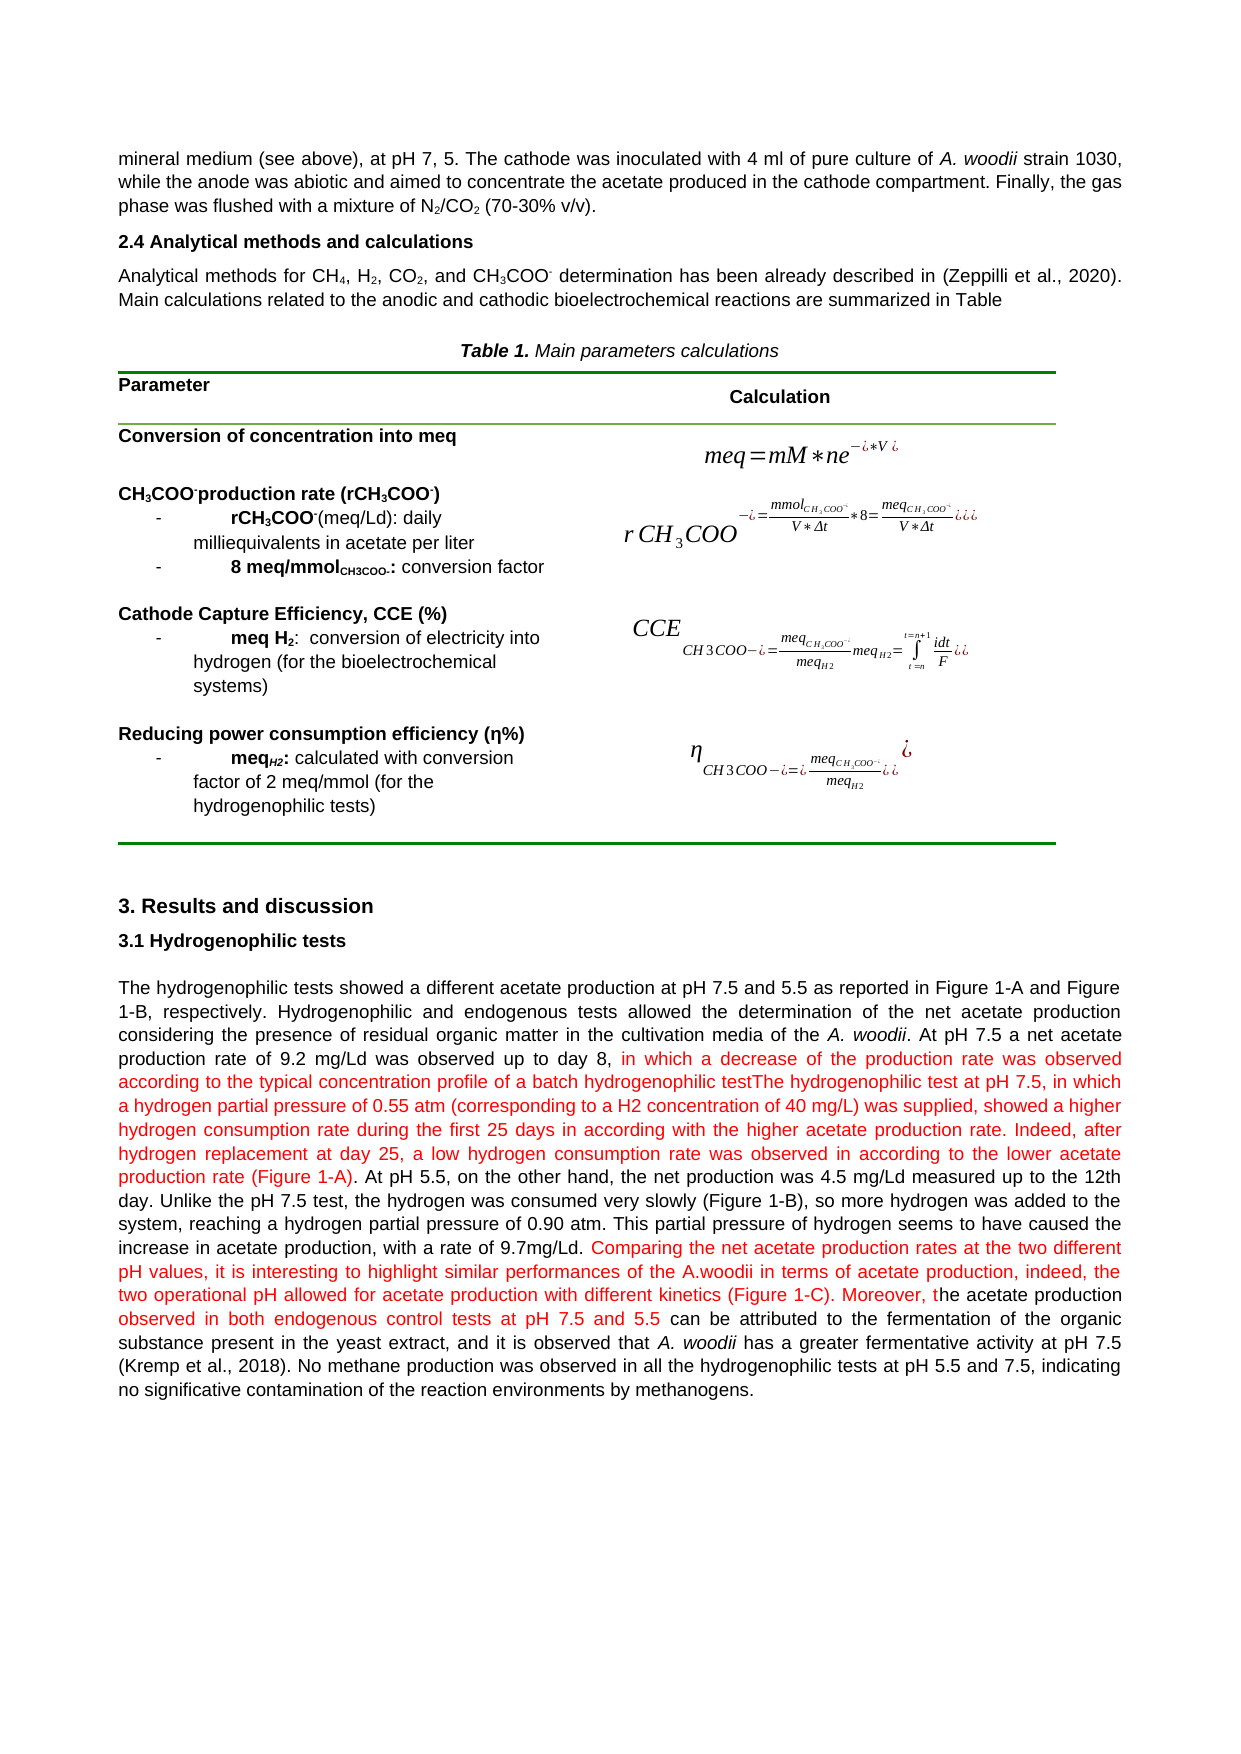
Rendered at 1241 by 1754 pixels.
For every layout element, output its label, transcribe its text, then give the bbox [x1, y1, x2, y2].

table_cell Reducing power consumption efficiency (η%) meqH2: calculated with conversion factor of 2 meq/mmol (for the hydrogenophilic tests) [118, 723, 546, 842]
table_cell Conversion of concentration into meq [118, 425, 546, 483]
table_header Calculation [546, 374, 1056, 422]
subtitle Analytical methods and calculations [118, 231, 1122, 253]
table_cell [546, 603, 1056, 723]
text The hydrogenophilic tests showed a different acetate production at pH 7.5 and 5.5 as reported in Figure 1-A and Figure 1-B, respectively. Hydrogenophilic and endogenous tests allowed the determination of the net acetate production considering the presence of residual organic matter in the cultivation media of the A. woodii. At pH 7.5 a net acetate production rate of 9.2 mg/Ld was observed up to day 8, in which a decrease of the production rate was observed according to the typical concentration profile of a batch hydrogenophilic testThe hydrogenophilic test at pH 7.5, in which a hydrogen partial pressure of 0.55 atm (corresponding to a H2 concentration of 40 mg/L) was supplied, showed a higher hydrogen consumption rate during the first 25 days in according with the higher acetate production rate. Indeed, after hydrogen replacement at day 25, a low hydrogen consumption rate was observed in according to the lower acetate production rate (Figure 1-A). At pH 5.5, on the other hand, the net production was 4.5 mg/Ld measured up to the 12th day. Unlike the pH 7.5 test, the hydrogen was consumed very slowly (Figure 1-B), so more hydrogen was added to the system, reaching a hydrogen partial pressure of 0.90 atm. This partial pressure of hydrogen seems to have caused the increase in acetate production, with a rate of 9.7mg/Ld. Comparing the net acetate production rates at the two different pH values, it is interesting to highlight similar performances of the A.woodii in terms of acetate production, indeed, the two operational pH allowed for acetate production with different kinetics (Figure 1-C). Moreover, the acetate production observed in both endogenous control tests at pH 7.5 and 5.5 can be attributed to the fermentation of the organic substance present in the yeast extract, and it is observed that A. woodii has a greater fermentative activity at pH 7.5 (Kremp et al., 2018). No methane production was observed in all the hydrogenophilic tests at pH 5.5 and 7.5, indicating no significative contamination of the reaction environments by methanogens. [118, 977, 1122, 1400]
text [118, 148, 1122, 216]
text Analytical methods for CH4, H2, CO2, and CH3COO- determination has been already described in . Main calculations related to the anodic and cathodic bioelectrochemical reactions are summarized in Table [118, 265, 1122, 310]
table_cell [546, 483, 1056, 602]
table_cell [546, 723, 1056, 842]
table_cell [546, 425, 1056, 483]
table_cell CH3COO-production rate (rCH3COO-) rCH3COO-(meq/Ld): daily milliequivalents in acetate per liter 8 meq/mmolCH3COO-: conversion factor [118, 483, 546, 602]
table_header Parameter [118, 374, 546, 422]
table_cell Cathode Capture Efficiency, CCE (%) meq H2: conversion of electricity into hydrogen (for the bioelectrochemical systems) [118, 603, 546, 723]
subtitle Results and discussion [118, 894, 1122, 918]
title Table 1. Main parameters calculations [118, 337, 1122, 362]
subtitle Hydrogenophilic tests [118, 930, 1122, 952]
